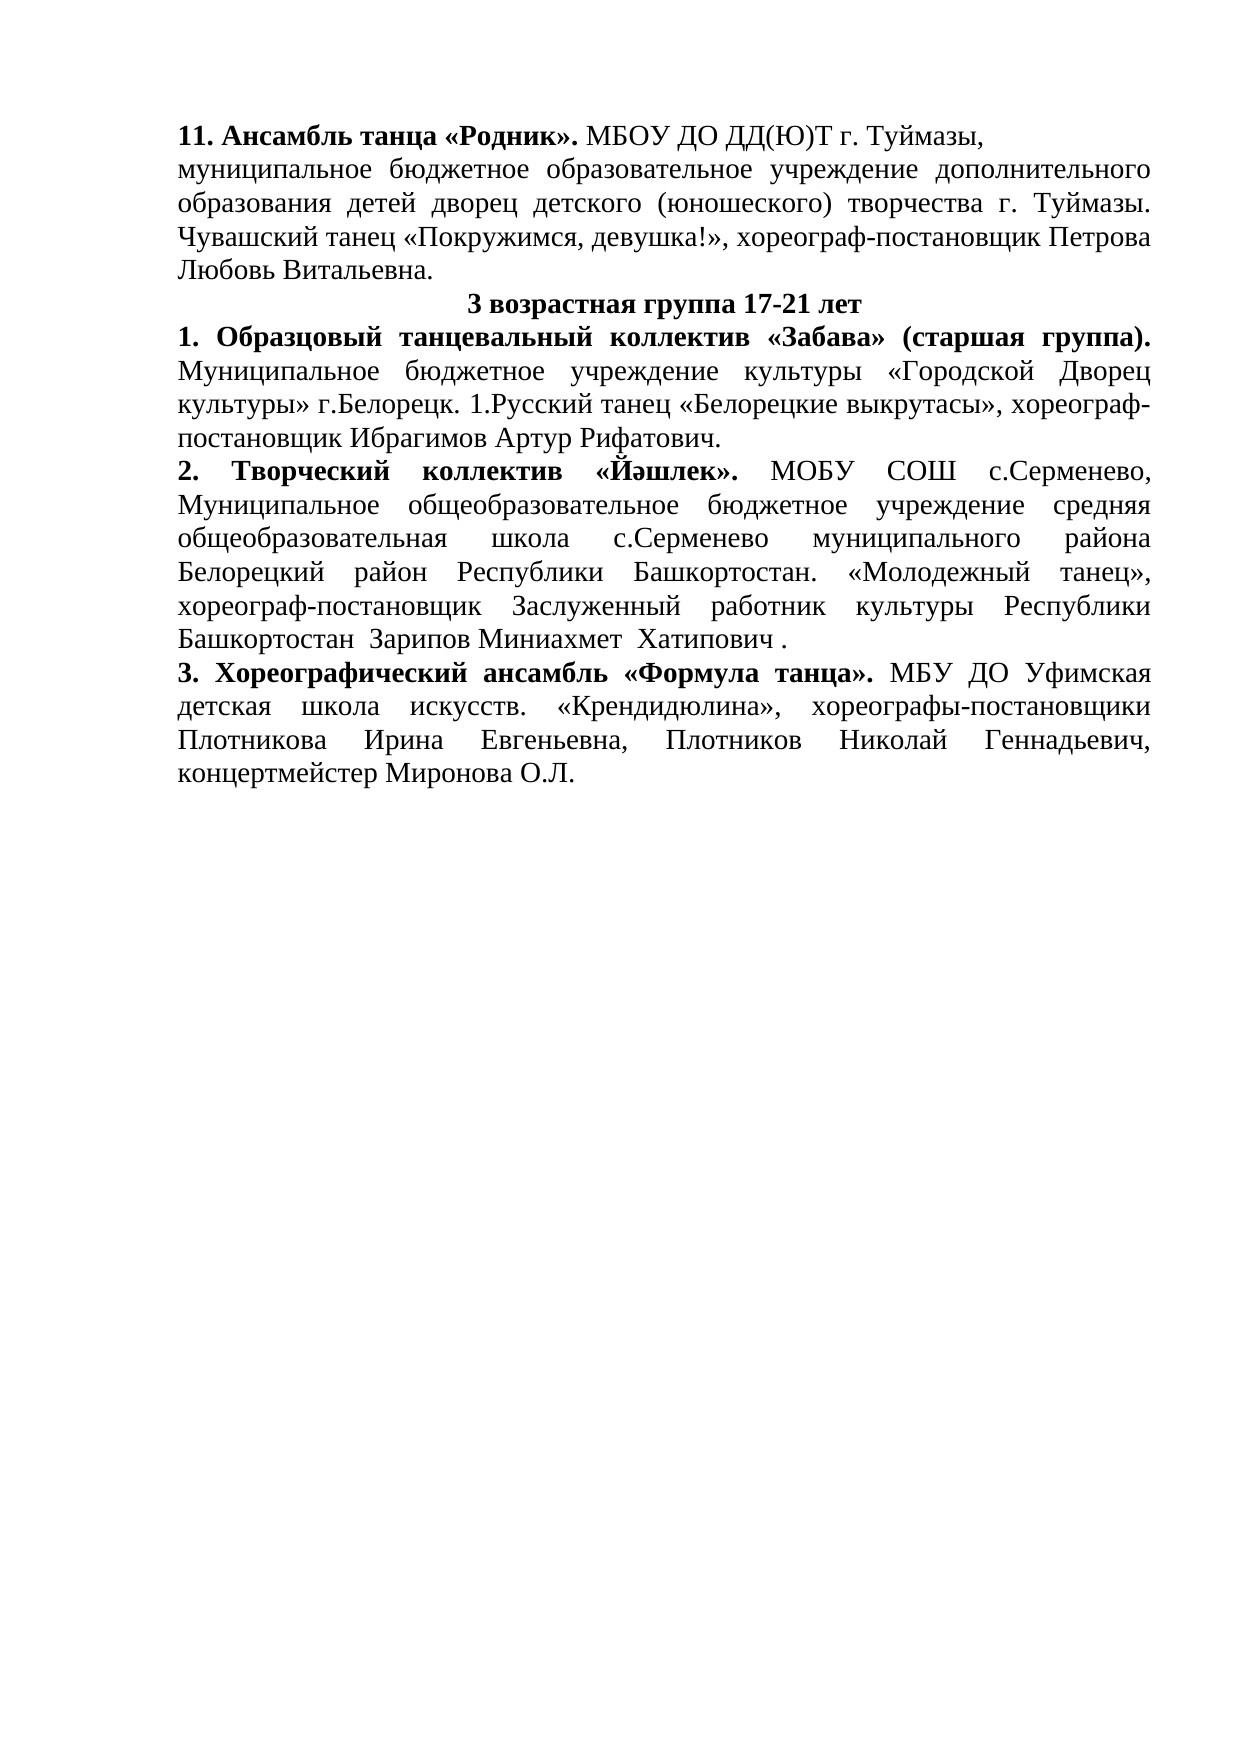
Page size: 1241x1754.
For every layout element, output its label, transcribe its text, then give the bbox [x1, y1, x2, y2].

text 11. Ансамбль танца «Родник». МБОУ ДО ДД(Ю)Т г. Туймазы, [177, 118, 1152, 152]
text 1. Образцовый танцевальный коллектив «Забава» (старшая группа). Муниципальное бюджетное учреждение культуры «Городской Дворец культуры» г.Белорецк. 1.Русский танец «Белорецкие выкрутасы», хореограф-постановщик Ибрагимов Артур Рифатович. [177, 319, 1152, 453]
text 3. Хореографический ансамбль «Формула танца». МБУ ДО Уфимская детская школа искусств. «Крендидюлина», хореографы-постановщики Плотникова Ирина Евгеньевна, Плотников Николай Геннадьевич, концертмейстер Миронова О.Л. [177, 655, 1152, 789]
text 2. Творческий коллектив «Йәшлек». МОБУ СОШ с.Серменево, Муниципальное общеобразовательное бюджетное учреждение средняя общеобразовательная школа с.Серменево муниципального района Белорецкий район Республики Башкортостан. «Молодежный танец», хореограф-постановщик Заслуженный работник культуры Республики Башкортостан Зарипов Миниахмет Хатипович . [177, 453, 1152, 655]
text муниципальное бюджетное образовательное учреждение дополнительного образования детей дворец детского (юношеского) творчества г. Туймазы. Чувашский танец «Покружимся, девушка!», хореограф-постановщик Петрова Любовь Витальевна. [177, 152, 1152, 286]
text 3 возрастная группа 17-21 лет [177, 286, 1152, 319]
